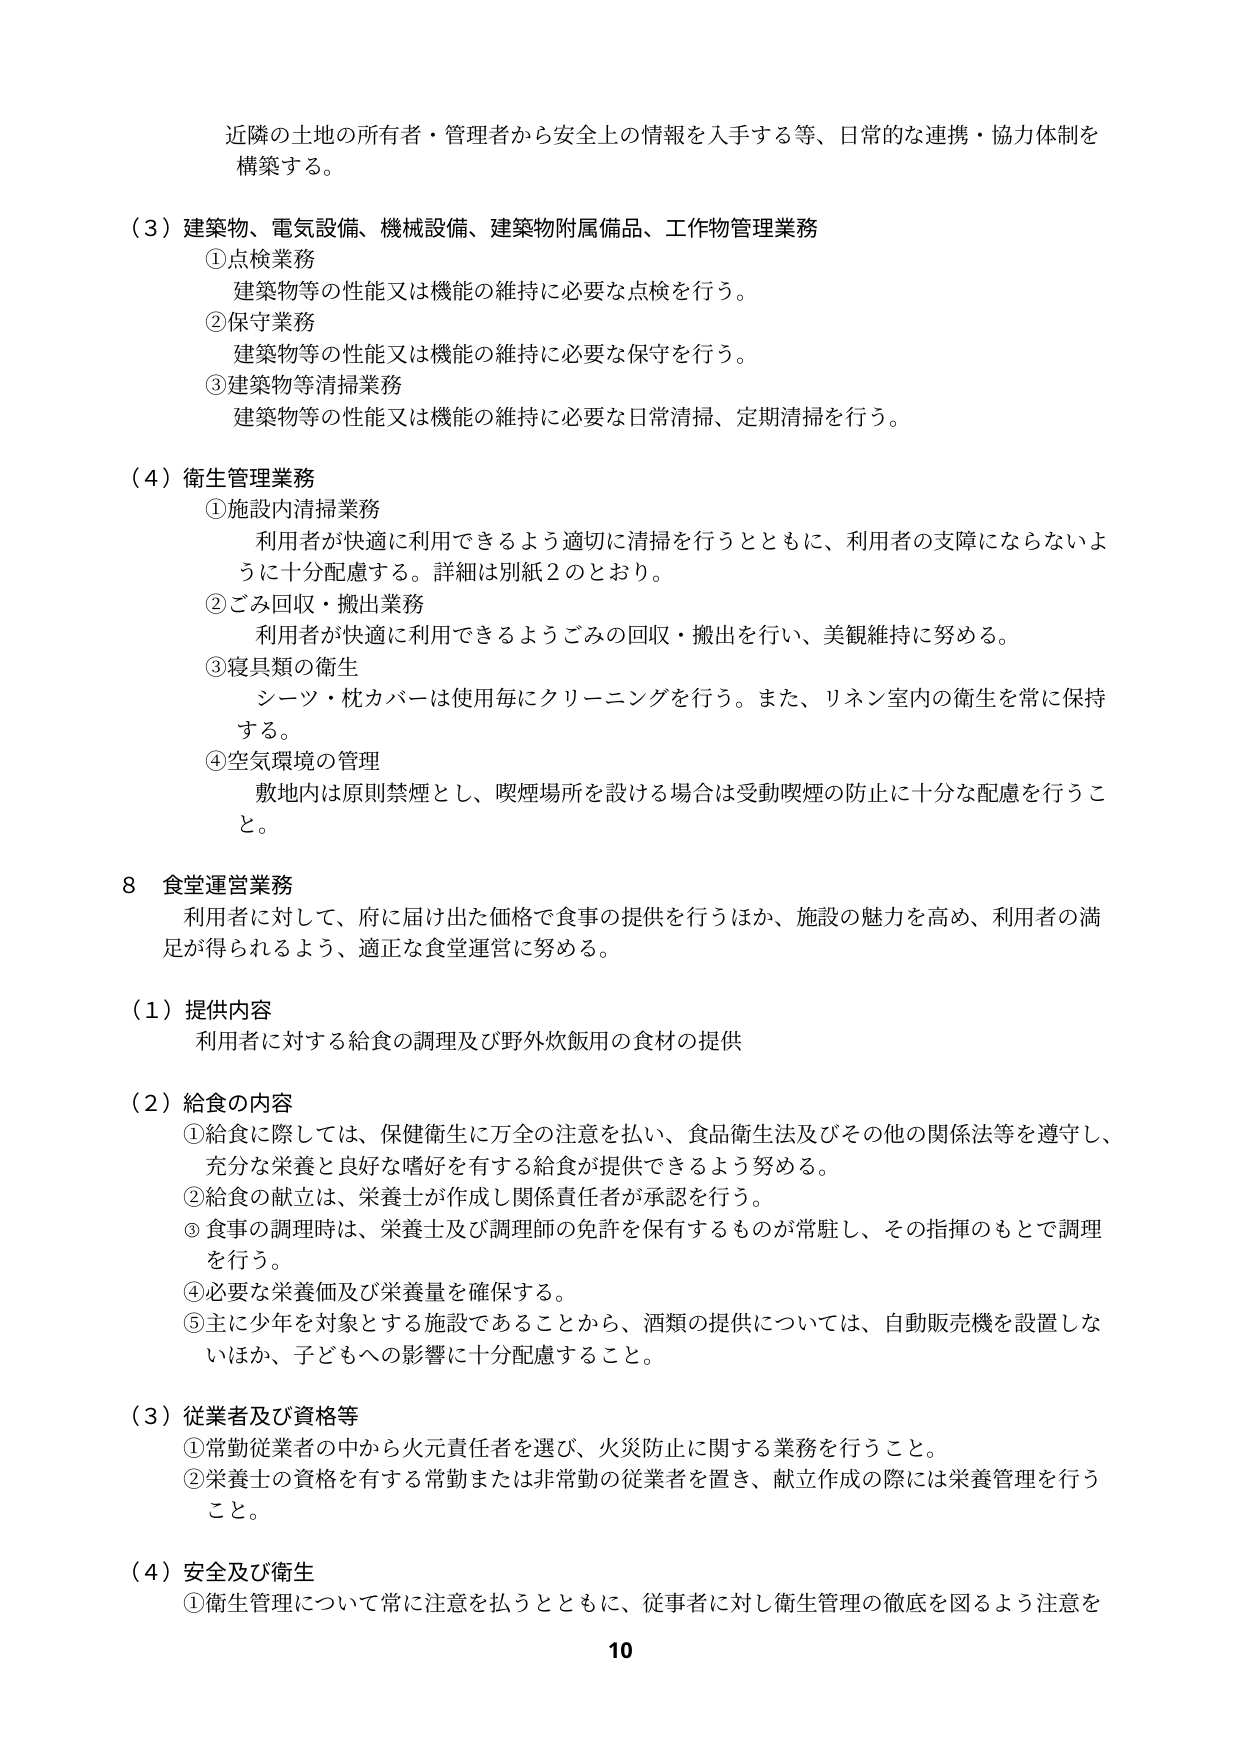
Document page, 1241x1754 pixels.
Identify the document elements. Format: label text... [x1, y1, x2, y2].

text ①給食に際しては、保健衛生に万全の注意を払い、食品衛生法及びその他の関係法等を遵守し、充分な栄養と良好な嗜好を有する給食が提供できるよう努める。 [118, 1117, 1122, 1180]
text 利用者が快適に利用できるようごみの回収・搬出を行い、美観維持に努める。 [118, 618, 1122, 650]
text 敷地内は原則禁煙とし、喫煙場所を設ける場合は受動喫煙の防止に十分な配慮を行うこと。 [118, 776, 1122, 839]
text シーツ・枕カバーは使用毎にクリーニングを行う。また、リネン室内の衛生を常に保持する。 [118, 681, 1122, 744]
text ②ごみ回収・搬出業務 [118, 587, 1122, 618]
text ④必要な栄養価及び栄養量を確保する。 [118, 1275, 1122, 1306]
text ①点検業務 [118, 242, 1122, 274]
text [118, 1587, 1122, 1618]
text 利用者に対して、府に届け出た価格で食事の提供を行うほか、施設の魅力を高め、利用者の満足が得られるよう、適正な食堂運営に努める。 [118, 900, 1122, 963]
text ⑤主に少年を対象とする施設であることから、酒類の提供については、自動販売機を設置しないほか、子どもへの影響に十分配慮すること。 [118, 1306, 1122, 1369]
text （３）従業者及び資格等 [118, 1399, 1122, 1431]
text 利用者に対する給食の調理及び野外炊飯用の食材の提供 [118, 1024, 1122, 1056]
text ④空気環境の管理 [118, 744, 1122, 776]
text ③建築物等清掃業務 [118, 368, 1122, 400]
text ①常勤従業者の中から火元責任者を選び、火災防止に関する業務を行うこと。 [118, 1431, 1122, 1462]
text 近隣の土地の所有者・管理者から安全上の情報を入手する等、日常的な連携・協力体制を構築する。 [105, 118, 1122, 181]
text ②給食の献立は、栄養士が作成し関係責任者が承認を行う。 [118, 1180, 1122, 1212]
text ②保守業務 [118, 305, 1122, 337]
text 建築物等の性能又は機能の維持に必要な点検を行う。 [118, 274, 1122, 305]
text ③寝具類の衛生 [118, 650, 1122, 681]
text （３）建築物、電気設備、機械設備、建築物附属備品、工作物管理業務 [118, 211, 1122, 242]
text ②栄養士の資格を有する常勤または非常勤の従業者を置き、献立作成の際には栄養管理を行うこと。 [118, 1462, 1122, 1525]
text （４）安全及び衛生 [118, 1555, 1122, 1587]
text 建築物等の性能又は機能の維持に必要な保守を行う。 [118, 337, 1122, 368]
text 建築物等の性能又は機能の維持に必要な日常清掃、定期清掃を行う。 [118, 400, 1122, 431]
text ８ 食堂運営業務 [118, 868, 1122, 900]
text 利用者が快適に利用できるよう適切に清掃を行うとともに、利用者の支障にならないように十分配慮する。詳細は別紙２のとおり。 [102, 524, 1122, 587]
text （２）給食の内容 [118, 1086, 1122, 1117]
text （１）提供内容 [119, 993, 1122, 1024]
text （４）衛生管理業務 [118, 461, 1122, 493]
text ③食事の調理時は、栄養士及び調理師の免許を保有するものが常駐し、その指揮のもとで調理を行う。 [184, 1212, 1122, 1275]
text ①施設内清掃業務 [118, 493, 1122, 524]
